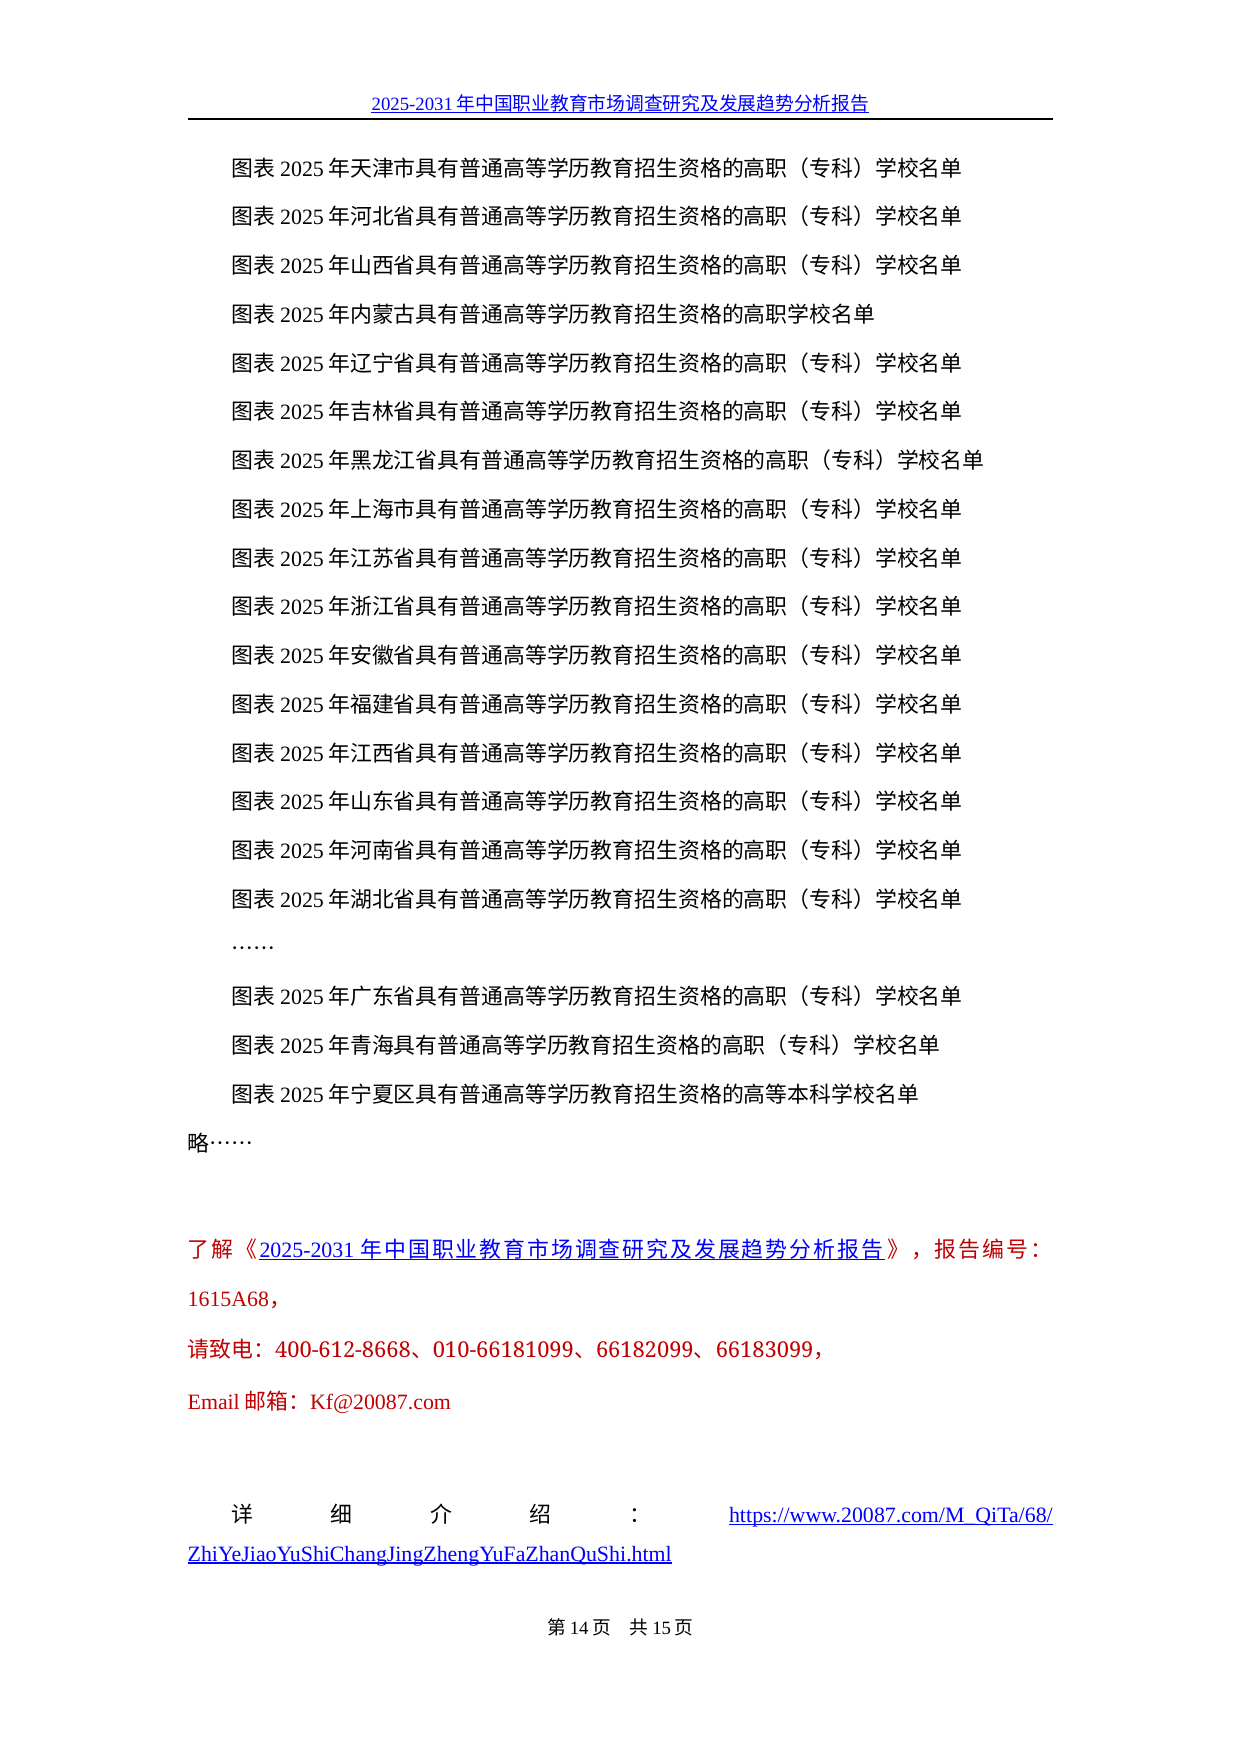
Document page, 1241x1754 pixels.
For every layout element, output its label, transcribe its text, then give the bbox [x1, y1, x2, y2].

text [187, 150, 1053, 1158]
text Email邮箱：Kf@20087.com [187, 1383, 1053, 1416]
text 了解《2025-2031年中国职业教育市场调查研究及发展趋势分析报告》，报告编号：1615A68， [187, 1232, 1053, 1313]
text 请致电：400-612-8668、010-66181099、66182099、66183099， [187, 1332, 1053, 1364]
text 详细介绍：https://www.20087.com/M_QiTa/68/ZhiYeJiaoYuShiChangJingZhengYuFaZhanQuShi.html [187, 1496, 1053, 1569]
